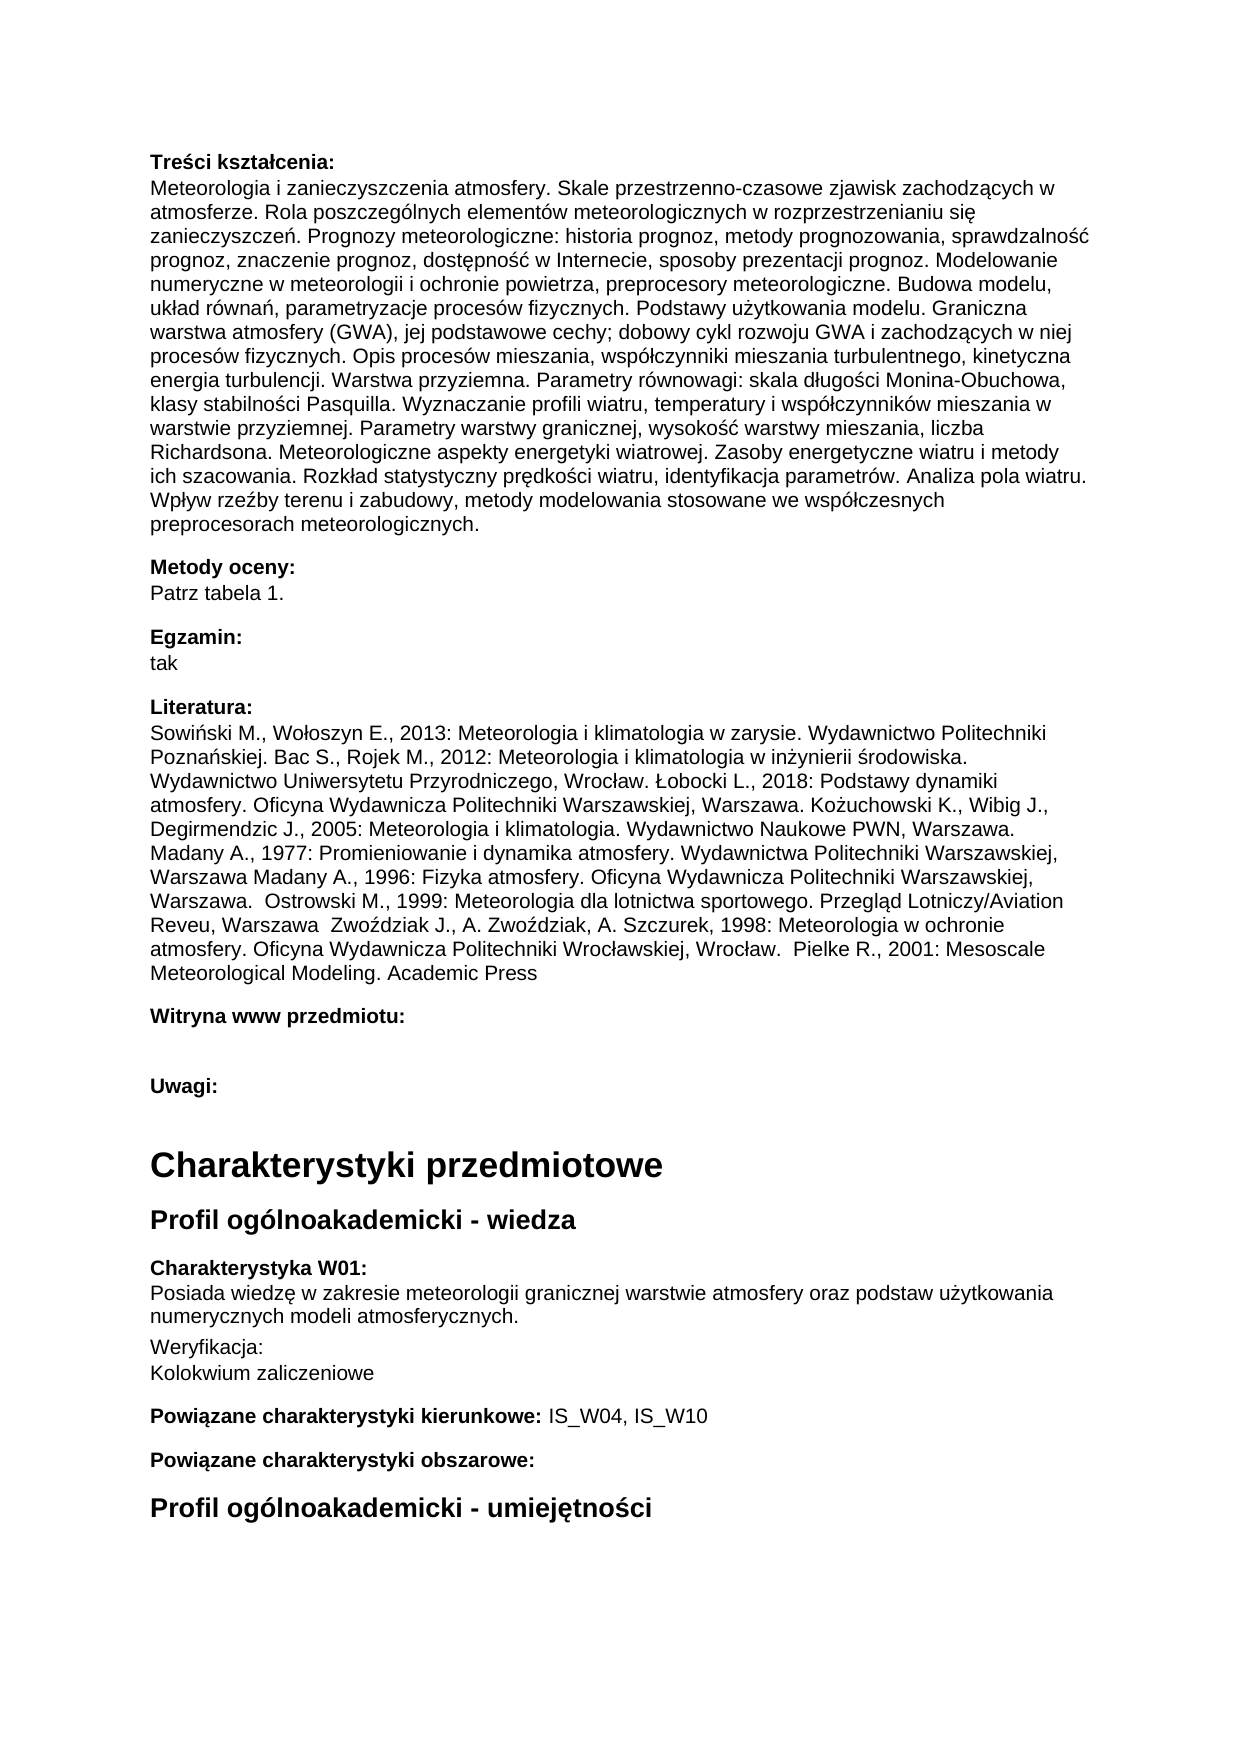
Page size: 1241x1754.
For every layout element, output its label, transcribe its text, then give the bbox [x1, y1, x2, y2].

text Treści kształcenia: [150, 150, 1090, 174]
text Kolokwium zaliczeniowe [150, 1361, 1090, 1384]
text Uwagi: [150, 1074, 1090, 1098]
text Posiada wiedzę w zakresie meteorologii granicznej warstwie atmosfery oraz podstaw użytkowania numerycznych modeli atmosferycznych. [150, 1280, 1090, 1328]
text Literatura: [150, 695, 1090, 719]
text Patrz tabela 1. [150, 581, 1090, 605]
text Sowiński M., Wołoszyn E., 2013: Meteorologia i klimatologia w zarysie. Wydawnictwo Politechniki Poznańskiej. Bac S., Rojek M., 2012: Meteorologia i klimatologia w inżynierii środowiska. Wydawnictwo Uniwersytetu Przyrodniczego, Wrocław. Łobocki L., 2018: Podstawy dynamiki atmosfery. Oficyna Wydawnicza Politechniki Warszawskiej, Warszawa. Kożuchowski K., Wibig J., Degirmendzic J., 2005: Meteorologia i klimatologia. Wydawnictwo Naukowe PWN, Warszawa. Madany A., 1977: Promieniowanie i dynamika atmosfery. Wydawnictwa Politechniki Warszawskiej, Warszawa Madany A., 1996: Fizyka atmosfery. Oficyna Wydawnicza Politechniki Warszawskiej, Warszawa. Ostrowski M., 1999: Meteorologia dla lotnictwa sportowego. Przegląd Lotniczy/Aviation Reveu, Warszawa Zwoździak J., A. Zwoździak, A. Szczurek, 1998: Meteorologia w ochronie atmosfery. Oficyna Wydawnicza Politechniki Wrocławskiej, Wrocław. Pielke R., 2001: Mesoscale Meteorological Modeling. Academic Press [150, 721, 1090, 984]
subtitle Profil ogólnoakademicki - umiejętności [150, 1492, 1090, 1523]
text Metody oceny: [150, 555, 1090, 579]
text Witryna www przedmiotu: [150, 1004, 1090, 1028]
text Powiązane charakterystyki kierunkowe: IS_W04, IS_W10 [150, 1404, 1090, 1428]
text Egzamin: [150, 625, 1090, 649]
text tak [150, 651, 1090, 675]
subtitle Profil ogólnoakademicki - wiedza [150, 1204, 1090, 1236]
subtitle Charakterystyki przedmiotowe [150, 1144, 1090, 1184]
text Weryfikacja: [150, 1334, 1090, 1358]
text Charakterystyka W01: [150, 1255, 1090, 1279]
text Powiązane charakterystyki obszarowe: [150, 1448, 1090, 1472]
text Meteorologia i zanieczyszczenia atmosfery. Skale przestrzenno-czasowe zjawisk zachodzących w atmosferze. Rola poszczególnych elementów meteorologicznych w rozprzestrzenianiu się zanieczyszczeń. Prognozy meteorologiczne: historia prognoz, metody prognozowania, sprawdzalność prognoz, znaczenie prognoz, dostępność w Internecie, sposoby prezentacji prognoz. Modelowanie numeryczne w meteorologii i ochronie powietrza, preprocesory meteorologiczne. Budowa modelu, układ równań, parametryzacje procesów fizycznych. Podstawy użytkowania modelu. Graniczna warstwa atmosfery (GWA), jej podstawowe cechy; dobowy cykl rozwoju GWA i zachodzących w niej procesów fizycznych. Opis procesów mieszania, współczynniki mieszania turbulentnego, kinetyczna energia turbulencji. Warstwa przyziemna. Parametry równowagi: skala długości Monina-Obuchowa, klasy stabilności Pasquilla. Wyznaczanie profili wiatru, temperatury i współczynników mieszania w warstwie przyziemnej. Parametry warstwy granicznej, wysokość warstwy mieszania, liczba Richardsona. Meteorologiczne aspekty energetyki wiatrowej. Zasoby energetyczne wiatru i metody ich szacowania. Rozkład statystyczny prędkości wiatru, identyfikacja parametrów. Analiza pola wiatru. Wpływ rzeźby terenu i zabudowy, metody modelowania stosowane we współczesnych preprocesorach meteorologicznych. [150, 176, 1090, 535]
